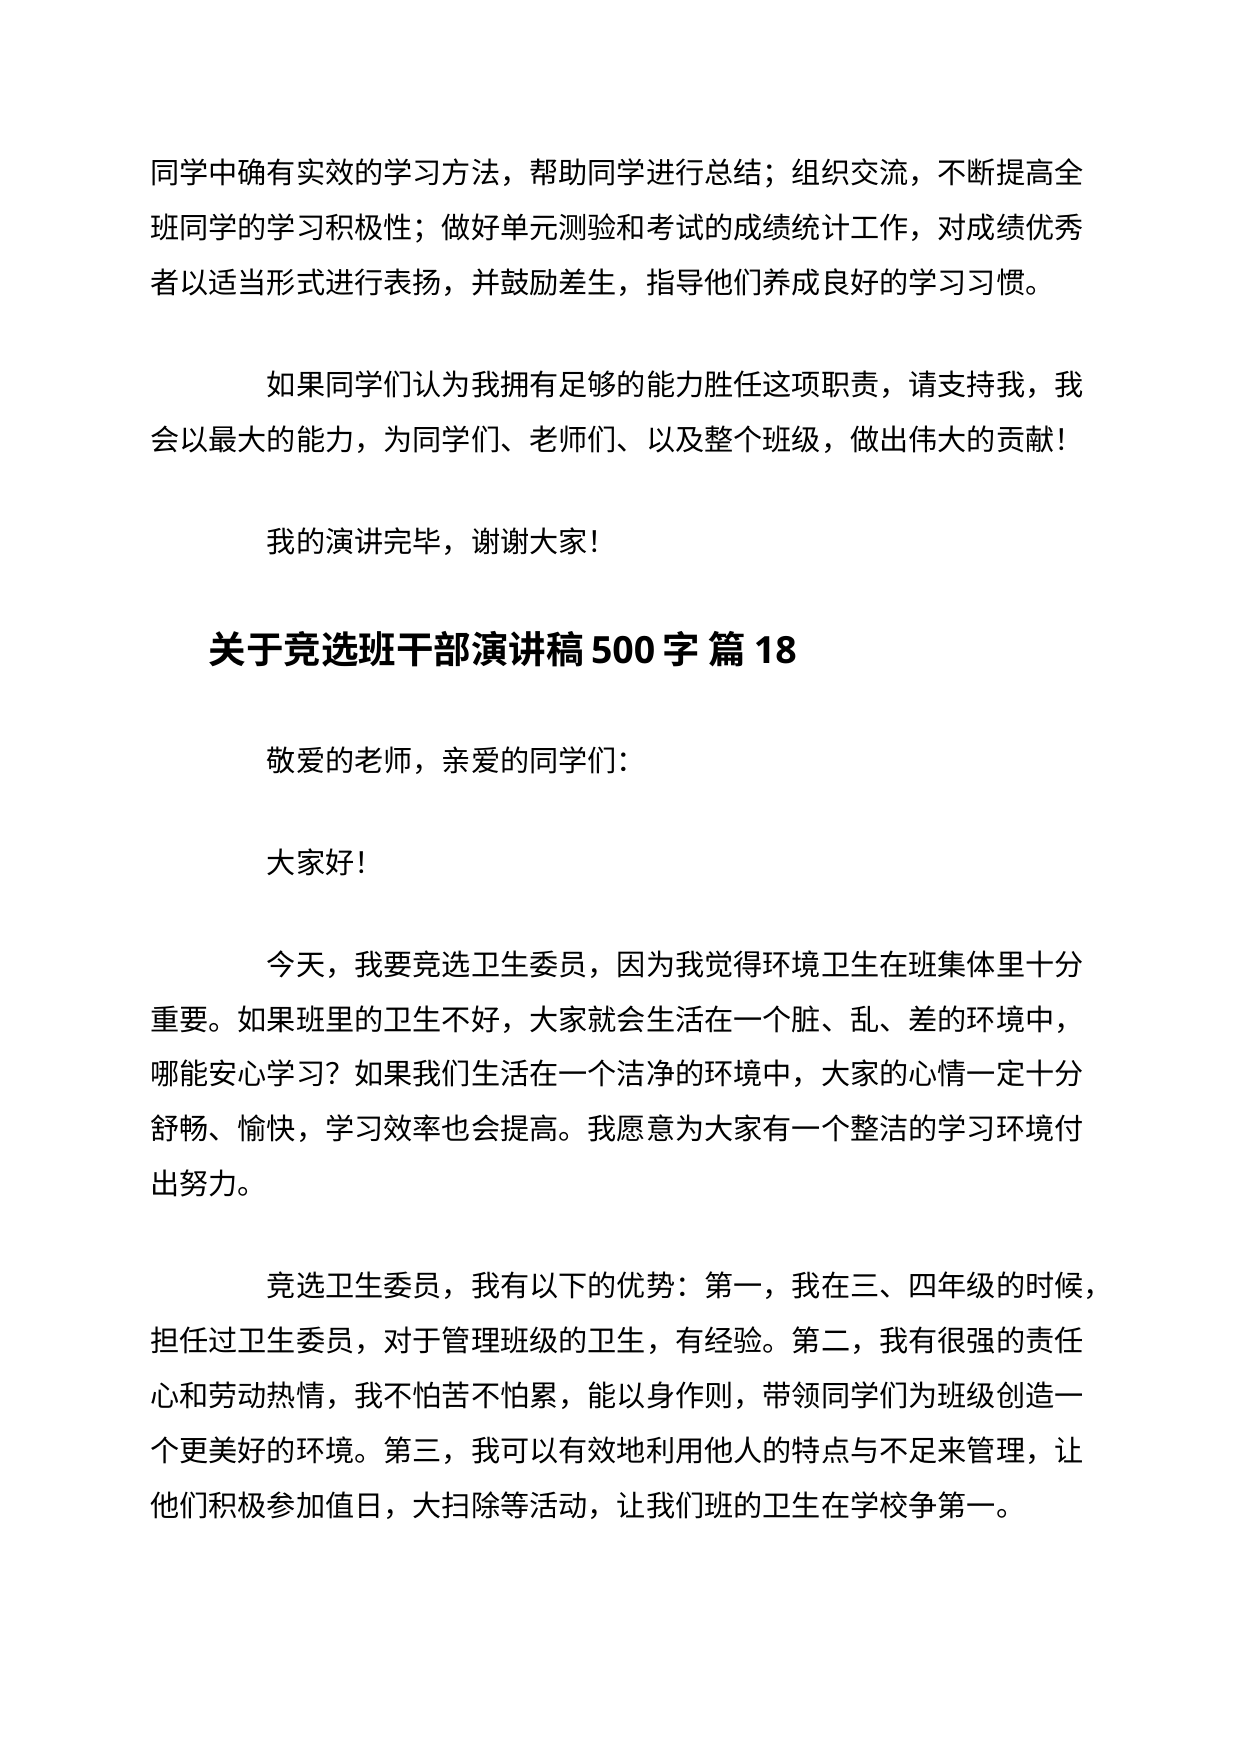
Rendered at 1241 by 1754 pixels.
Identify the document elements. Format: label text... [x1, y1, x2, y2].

text 大家好！ [150, 839, 1090, 882]
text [150, 150, 1090, 302]
text 今天，我要竞选卫生委员，因为我觉得环境卫生在班集体里十分重要。如果班里的卫生不好，大家就会生活在一个脏、乱、差的环境中，哪能安心学习？如果我们生活在一个洁净的环境中，大家的心情一定十分舒畅、愉快，学习效率也会提高。我愿意为大家有一个整洁的学习环境付出努力。 [150, 941, 1090, 1203]
text 敬爱的老师，亲爱的同学们： [150, 738, 1090, 780]
text 竞选卫生委员，我有以下的优势：第一，我在三、四年级的时候，担任过卫生委员，对于管理班级的卫生，有经验。第二，我有很强的责任心和劳动热情，我不怕苦不怕累，能以身作则，带领同学们为班级创造一个更美好的环境。第三，我可以有效地利用他人的特点与不足来管理，让他们积极参加值日，大扫除等活动，让我们班的卫生在学校争第一。 [150, 1262, 1090, 1524]
text 如果同学们认为我拥有足够的能力胜任这项职责，请支持我，我会以最大的能力，为同学们、老师们、以及整个班级，做出伟大的贡献！ [150, 362, 1090, 459]
text 我的演讲完毕，谢谢大家！ [150, 518, 1090, 561]
text 关于竞选班干部演讲稿500字 篇18 [150, 620, 1090, 674]
